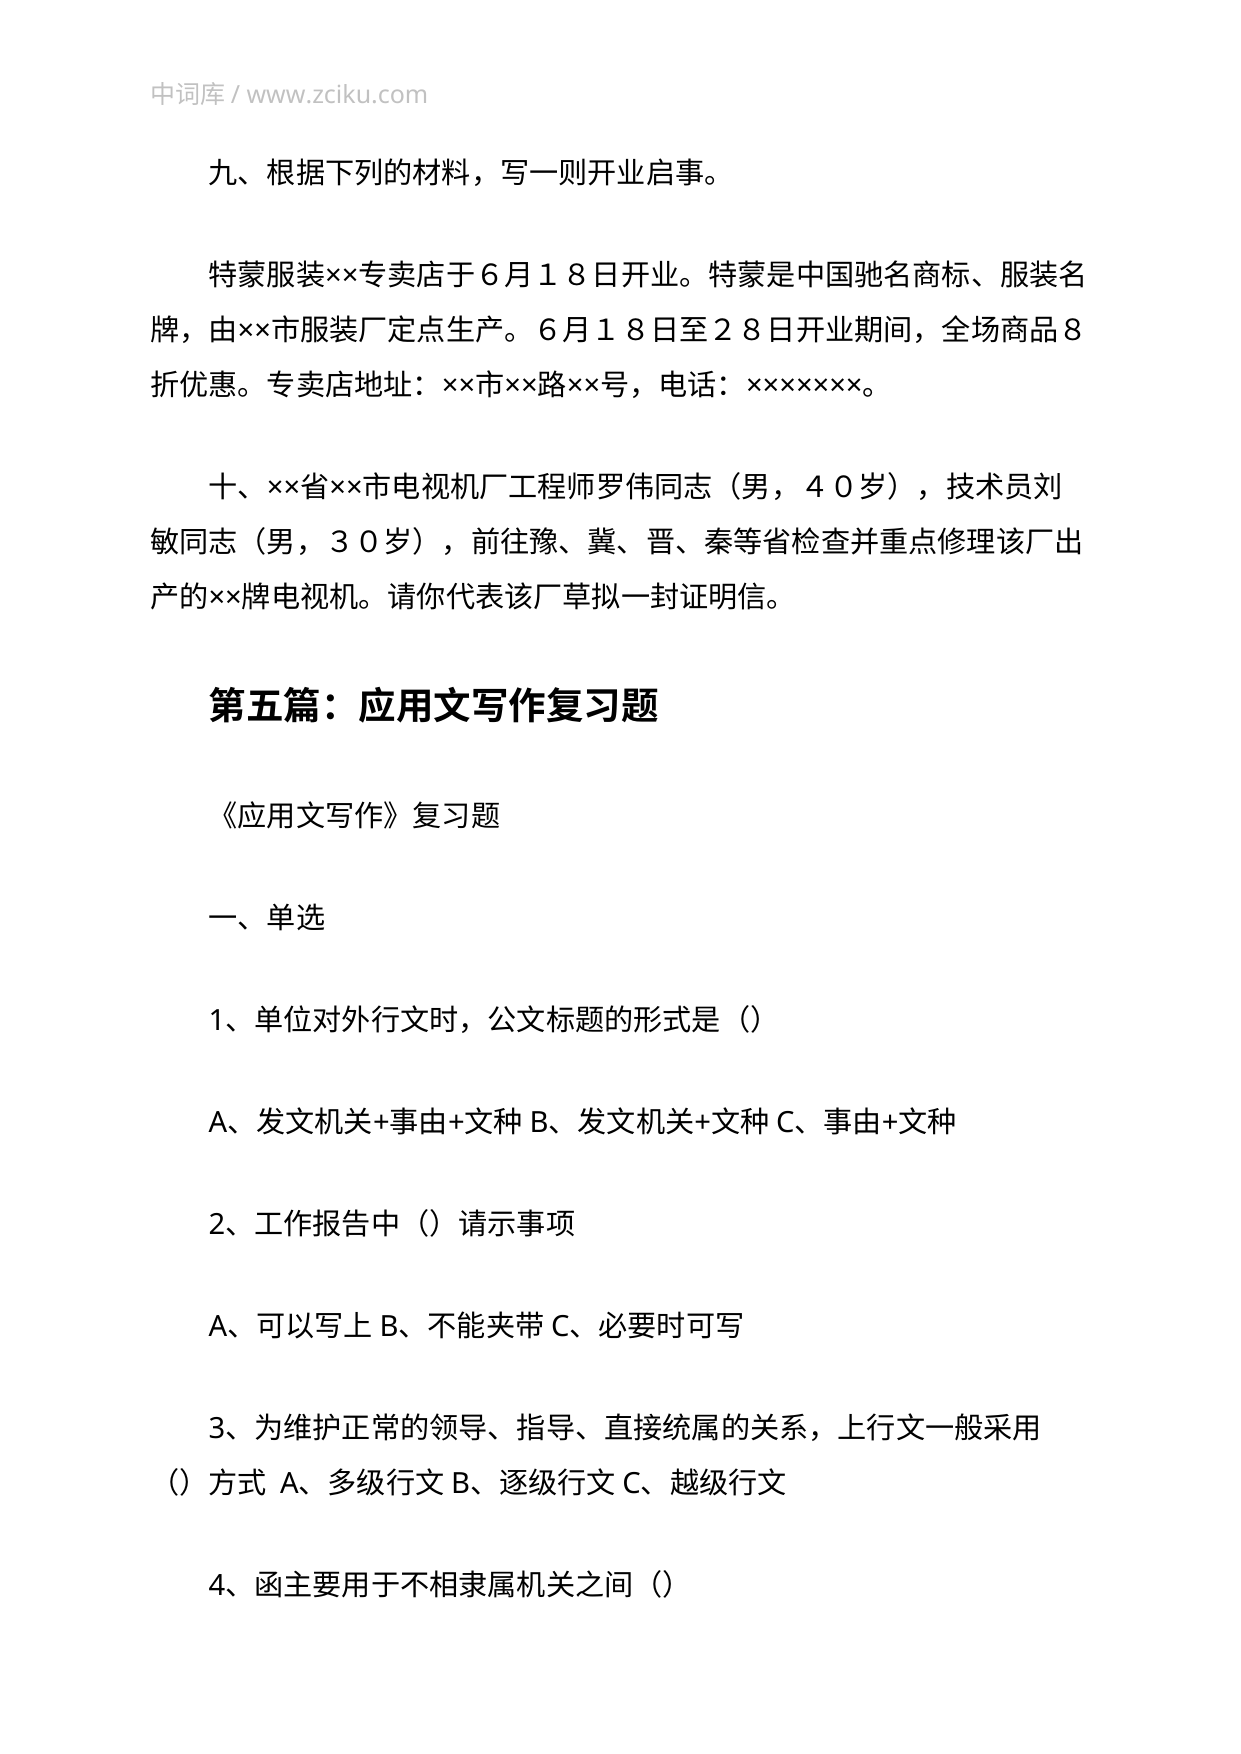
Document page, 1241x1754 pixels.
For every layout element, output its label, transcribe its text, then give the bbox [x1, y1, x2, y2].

text 4、函主要用于不相隶属机关之间（） [150, 1561, 1090, 1604]
text 九、根据下列的材料，写一则开业启事。 [150, 150, 1090, 192]
text 特蒙服装××专卖店于６月１８日开业。特蒙是中国驰名商标、服装名牌，由××市服装厂定点生产。６月１８日至２８日开业期间，全场商品８折优惠。专卖店地址：××市××路××号，电话：×××××××。 [150, 252, 1090, 404]
text 《应用文写作》复习题 [150, 793, 1090, 835]
text A、发文机关+事由+文种 B、发文机关+文种 C、事由+文种 [150, 1098, 1090, 1141]
text 十、××省××市电视机厂工程师罗伟同志（男，４０岁），技术员刘敏同志（男，３０岁），前往豫、冀、晋、秦等省检查并重点修理该厂出产的××牌电视机。请你代表该厂草拟一封证明信。 [150, 464, 1090, 616]
text 1、单位对外行文时，公文标题的形式是（） [150, 997, 1090, 1039]
text A、可以写上 B、不能夹带 C、必要时可写 [150, 1302, 1090, 1345]
text 2、工作报告中（）请示事项 [150, 1201, 1090, 1243]
text 3、为维护正常的领导、指导、直接统属的关系，上行文一般采用（）方式 A、多级行文 B、逐级行文 C、越级行文 [150, 1404, 1090, 1502]
text 一、单选 [150, 895, 1090, 937]
text 第五篇：应用文写作复习题 [150, 676, 1090, 730]
